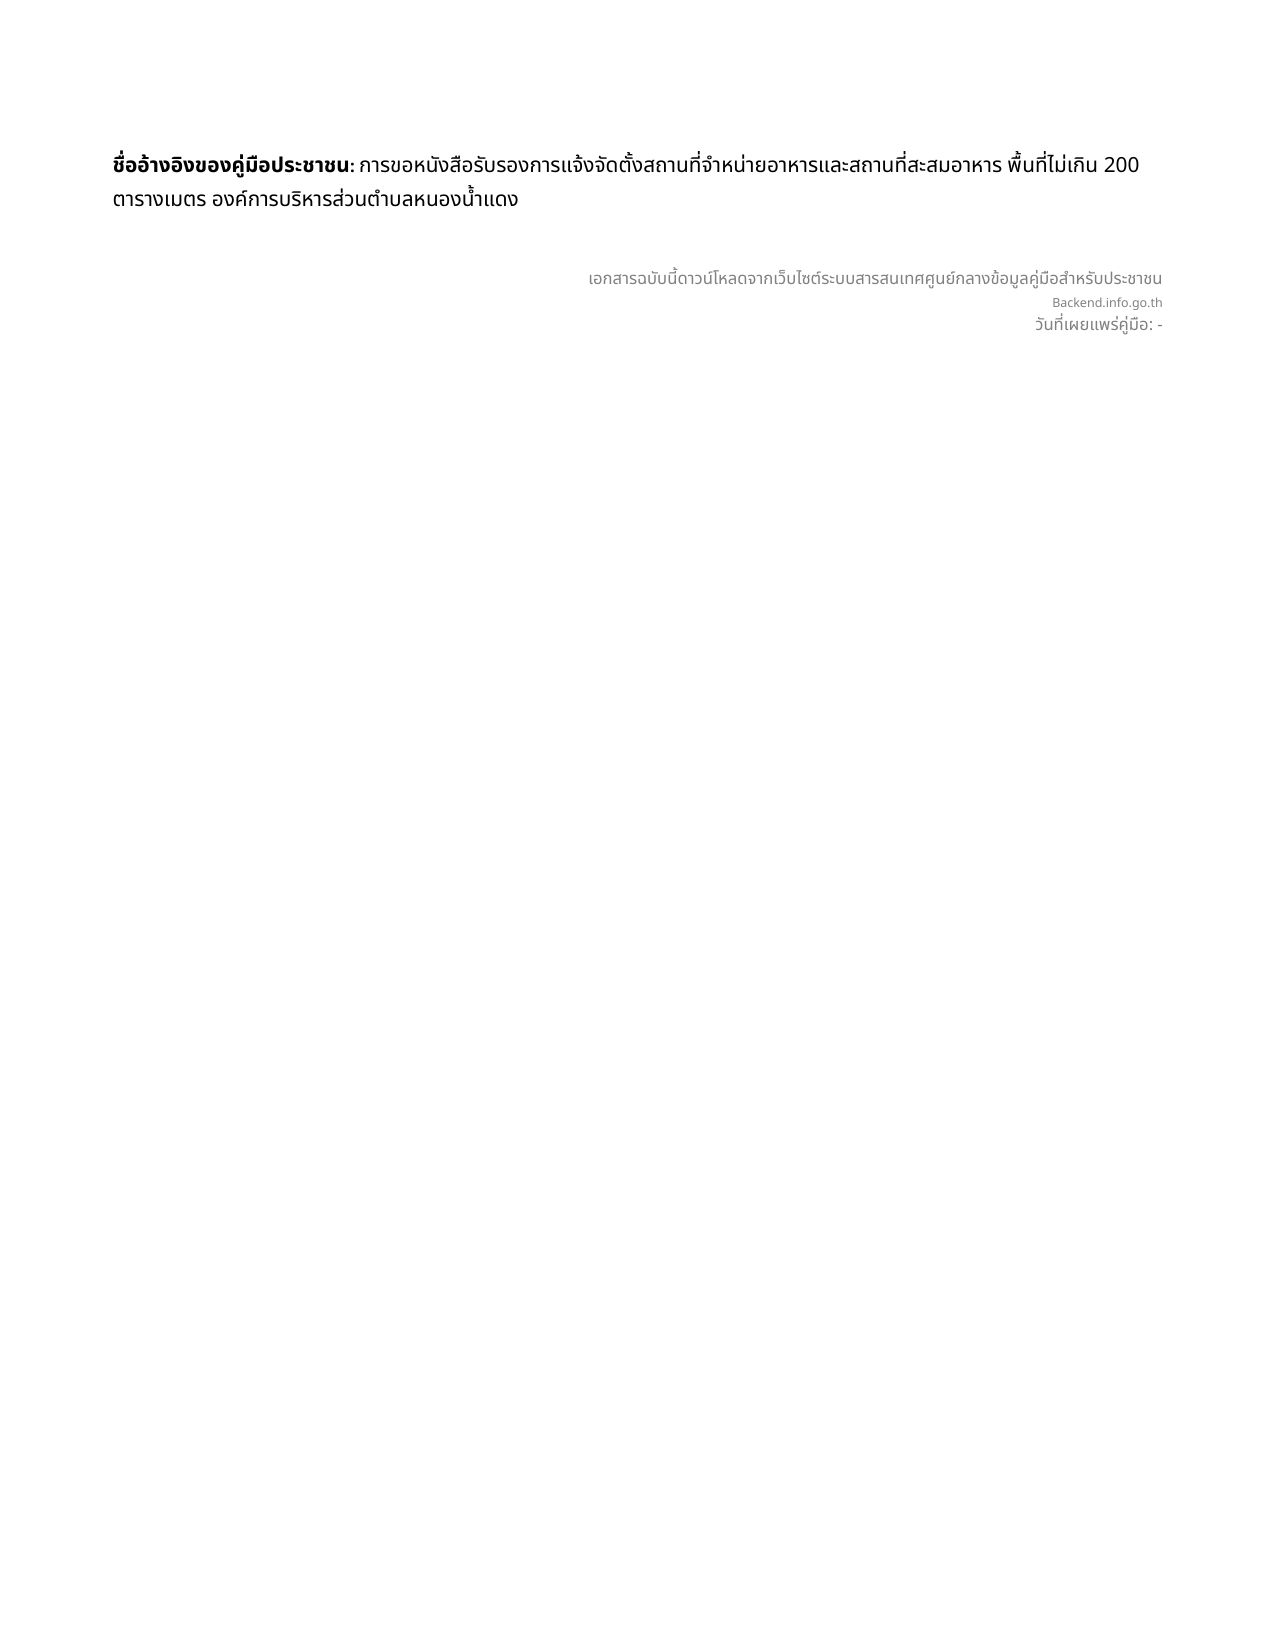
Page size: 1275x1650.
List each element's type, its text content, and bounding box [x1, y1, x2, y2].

text วันที่เผยแพร่คู่มือ: - [112, 313, 1162, 338]
text ชื่ออ้างอิงของคู่มือประชาชน: การขอหนังสือรับรองการแจ้งจัดตั้งสถานที่จำหน่ายอาหารและสถานที่สะสมอาหาร พื้นที่ไม่เกิน 200 ตารางเมตร องค์การบริหารส่วนตำบลหนองน้ำแดง [112, 150, 1162, 216]
text เอกสารฉบับนี้ดาวน์โหลดจากเว็บไซต์ระบบสารสนเทศศูนย์กลางข้อมูลคู่มือสำหรับประชาชน [112, 267, 1162, 292]
text Backend.info.go.th [112, 294, 1162, 311]
